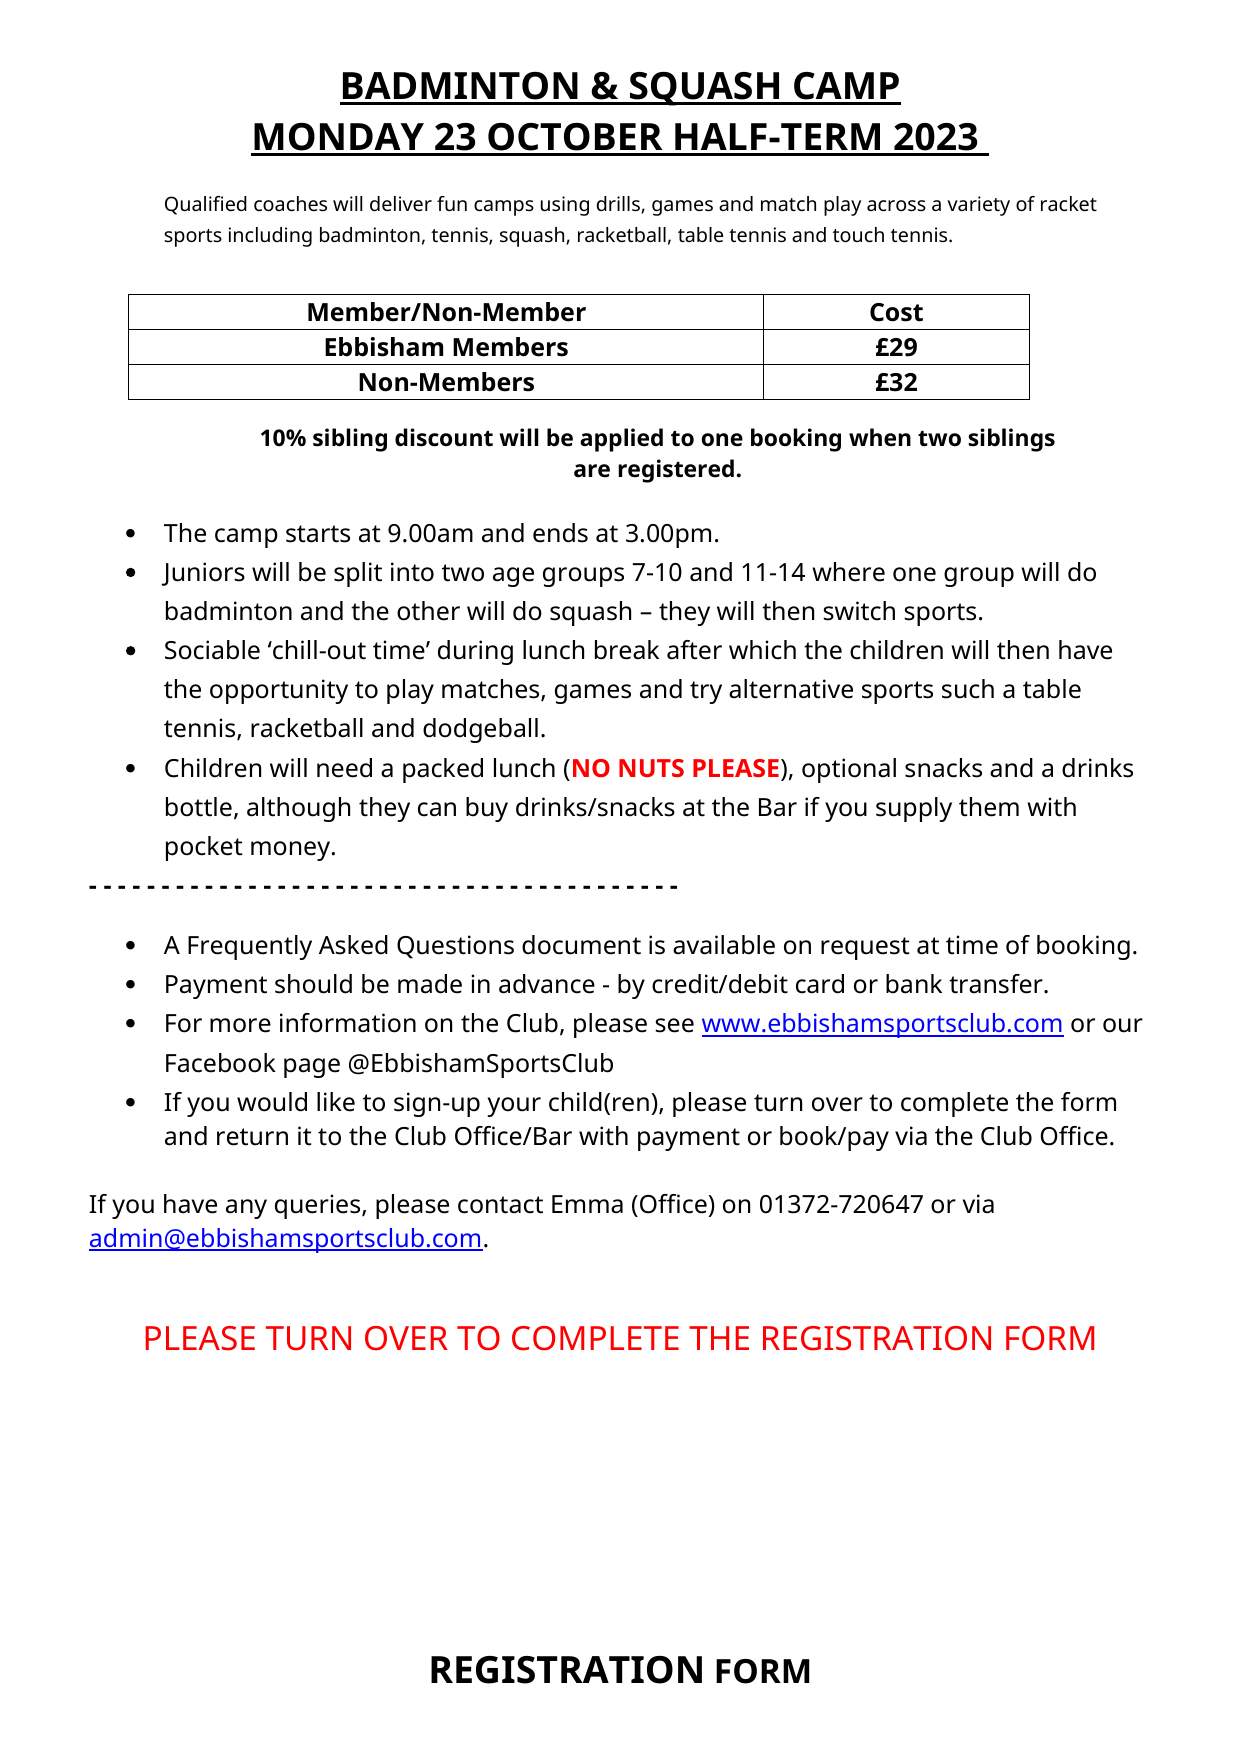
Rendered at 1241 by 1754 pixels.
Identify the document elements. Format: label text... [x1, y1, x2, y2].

table_cell Ebbisham Members [129, 330, 763, 364]
table_header Member/Non-Member [129, 295, 763, 329]
list If you would like to sign-up your child(ren), please turn over to complete the form and return it to the Club Office/Bar with payment or book/pay via the Club Office. [126, 1084, 1152, 1153]
text are registered. [89, 453, 1152, 484]
title REGISTRATION FORM [89, 1643, 1152, 1694]
list The camp starts at 9.00am and ends at 3.00pm. [126, 515, 1152, 549]
table_cell £29 [764, 330, 1029, 364]
text BADMINTON & SQUASH CAMP [89, 59, 1152, 110]
list Payment should be made in advance - by credit/debit card or bank transfer. [126, 967, 1152, 1001]
text PLEASE TURN OVER TO COMPLETE THE REGISTRATION FORM [89, 1315, 1152, 1360]
text If you have any queries, please contact Emma (Office) on 01372-720647 or via admin@ebbishamsportsclub.com. [89, 1187, 1152, 1255]
list Juniors will be split into two age groups 7-10 and 11-14 where one group will do badminton and the other will do squash – they will then switch sports. [126, 554, 1152, 628]
table_cell Non-Members [129, 365, 763, 399]
table_header Cost [764, 295, 1029, 329]
text 10% sibling discount will be applied to one booking when two siblings [89, 422, 1152, 453]
table_cell £32 [764, 365, 1029, 399]
list A Frequently Asked Questions document is available on request at time of booking. [126, 928, 1152, 962]
list Children will need a packed lunch (NO NUTS PLEASE), optional snacks and a drinks bottle, although they can buy drinks/snacks at the Bar if you supply them with pocket money. [126, 750, 1152, 863]
text - - - - - - - - - - - - - - - - - - - - - - - - - - - - - - - - - - - - - - - - - [89, 868, 1152, 902]
list For more information on the Club, please see www.ebbishamsportsclub.com or our Facebook page @EbbishamSportsClub [126, 1006, 1152, 1079]
list Sociable ‘chill-out time’ during lunch break after which the children will then have the opportunity to play matches, games and try alternative sports such a table tennis, racketball and dodgeball. [126, 633, 1152, 745]
text Qualified coaches will deliver fun camps using drills, games and match play across a variety of racket sports including badminton, tennis, squash, racketball, table tennis and touch tennis. [164, 190, 1152, 248]
text MONDAY 23 OCTOBER HALF-TERM 2023 [89, 110, 1152, 190]
